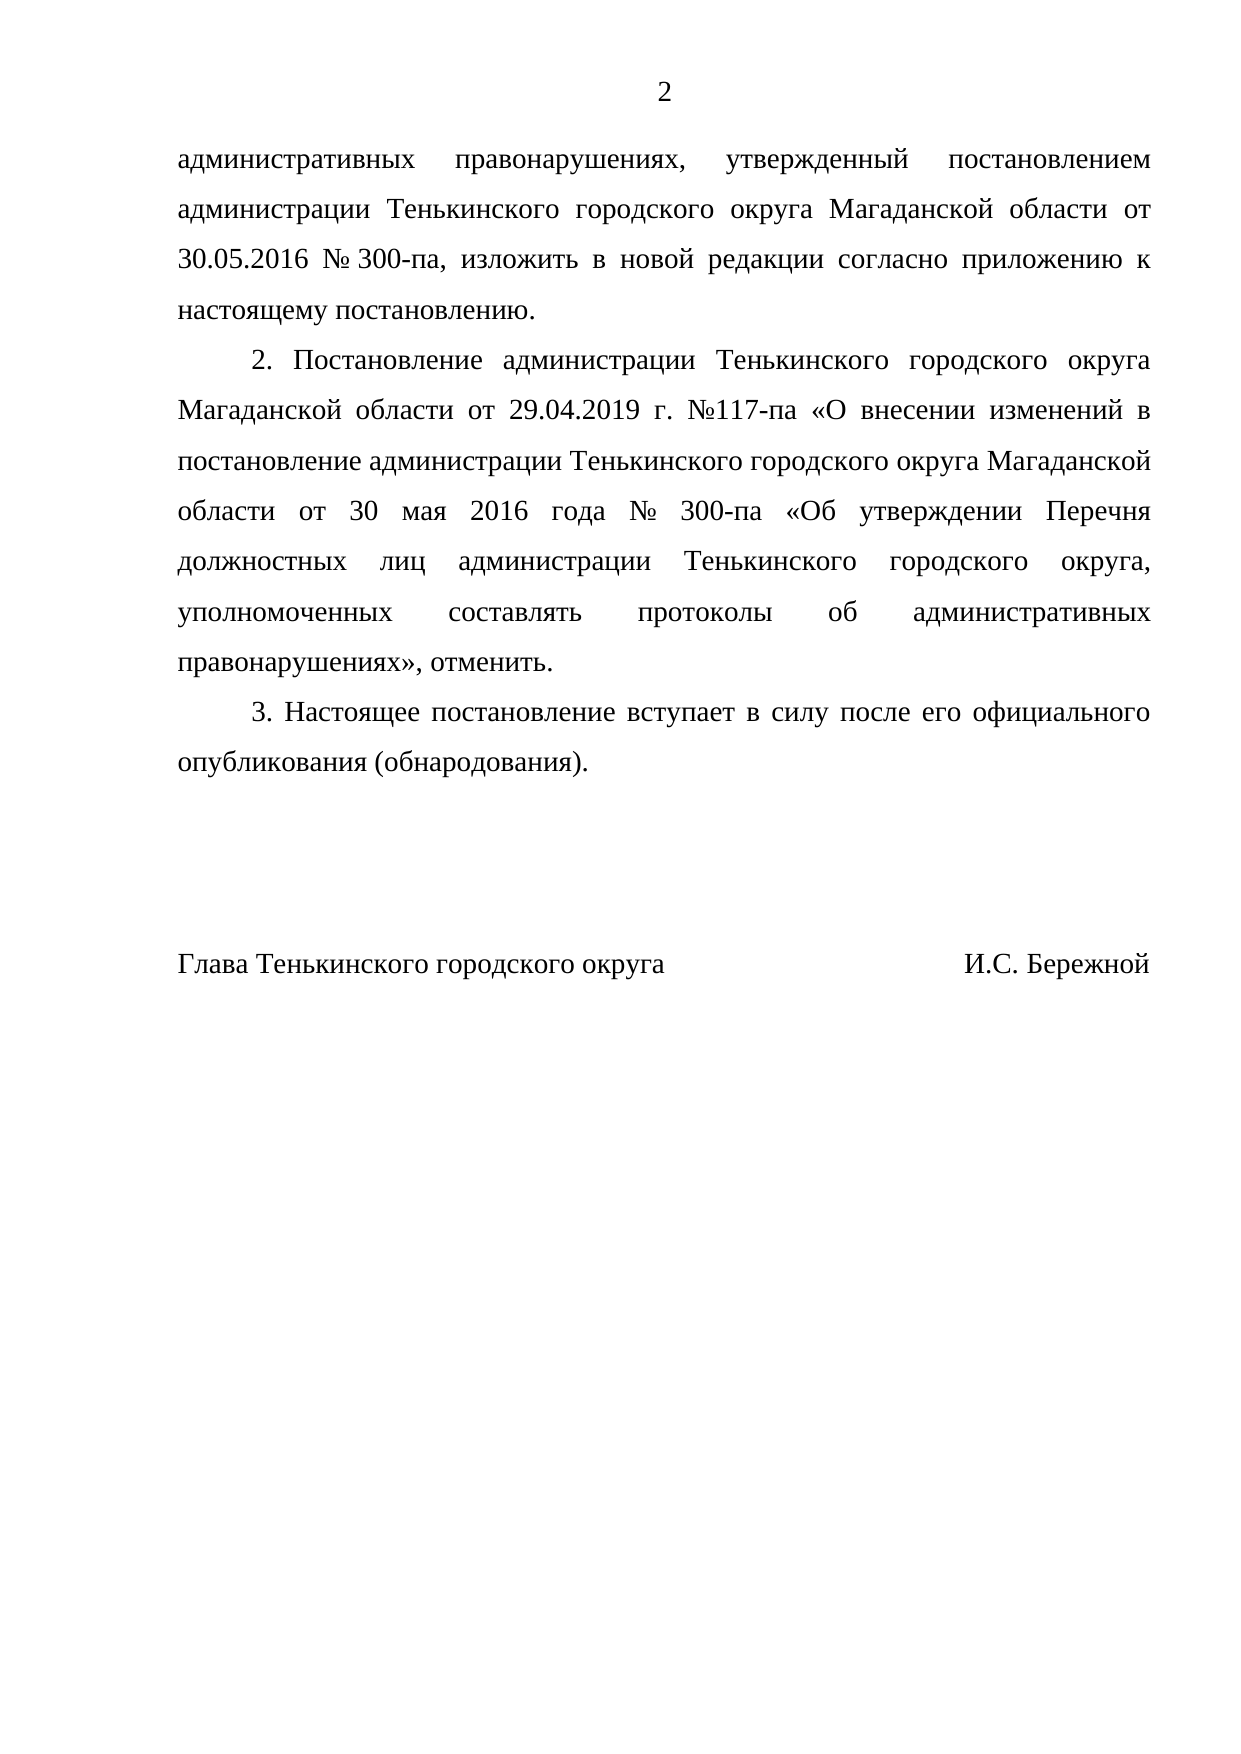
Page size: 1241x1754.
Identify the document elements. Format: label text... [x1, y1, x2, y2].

text 2. Постановление администрации Тенькинского городского округа Магаданской области от 29.04.2019 г. №117-па «О внесении изменений в постановление администрации Тенькинского городского округа Магаданской области от 30 мая 2016 года № 300-па «Об утверждении Перечня должностных лиц администрации Тенькинского городского округа, уполномоченных составлять протоколы об административных правонарушениях», отменить. [177, 342, 1152, 677]
text Глава Тенькинского городского округа И.С. Бережной [177, 946, 1152, 979]
text 3. Настоящее постановление вступает в силу после его официального опубликования (обнародования). [177, 694, 1152, 778]
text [177, 141, 1152, 325]
